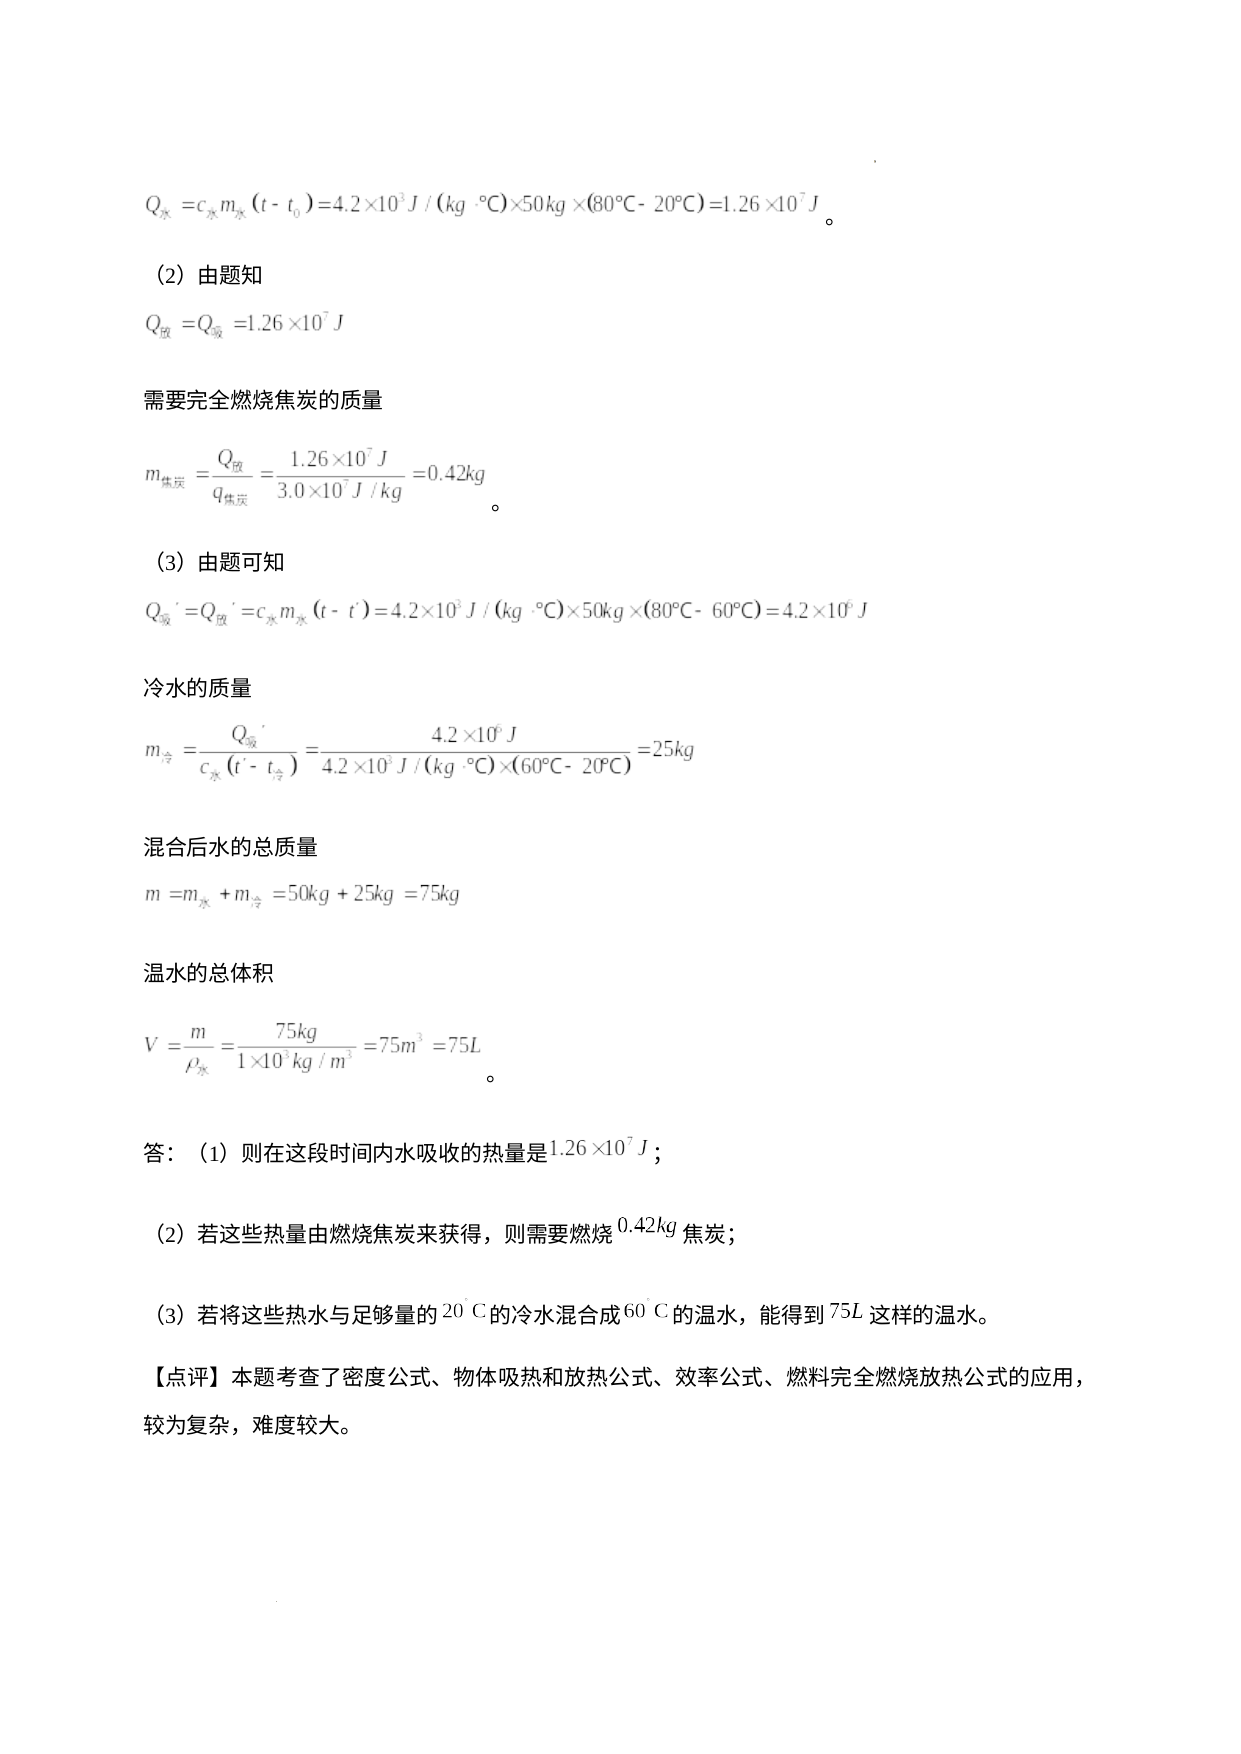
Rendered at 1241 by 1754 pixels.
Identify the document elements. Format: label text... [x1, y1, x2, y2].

text 。 [143, 176, 1097, 241]
text 答：（1）则在这段时间内水吸收的热量是； [143, 1117, 1097, 1182]
text 需要完全燃烧焦炭的质量 [143, 383, 1097, 416]
text （2）若这些热量由燃烧焦炭来获得，则需要燃烧焦炭； [143, 1198, 1097, 1263]
text （2）由题知 [143, 257, 1097, 290]
text 冷水的质量 [143, 671, 1097, 703]
text 混合后水的总质量 [143, 829, 1097, 862]
text （3）若将这些热水与足够量的的冷水混合成的温水，能得到这样的温水。 [143, 1278, 1097, 1343]
text 。 [143, 1003, 1097, 1101]
text （3）由题可知 [143, 545, 1097, 577]
text 【点评】本题考查了密度公式、物体吸热和放热公式、效率公式、燃料完全燃烧放热公式的应用，较为复杂，难度较大。 [143, 1359, 1097, 1441]
text 。 [143, 431, 1097, 529]
text 温水的总体积 [143, 955, 1097, 988]
